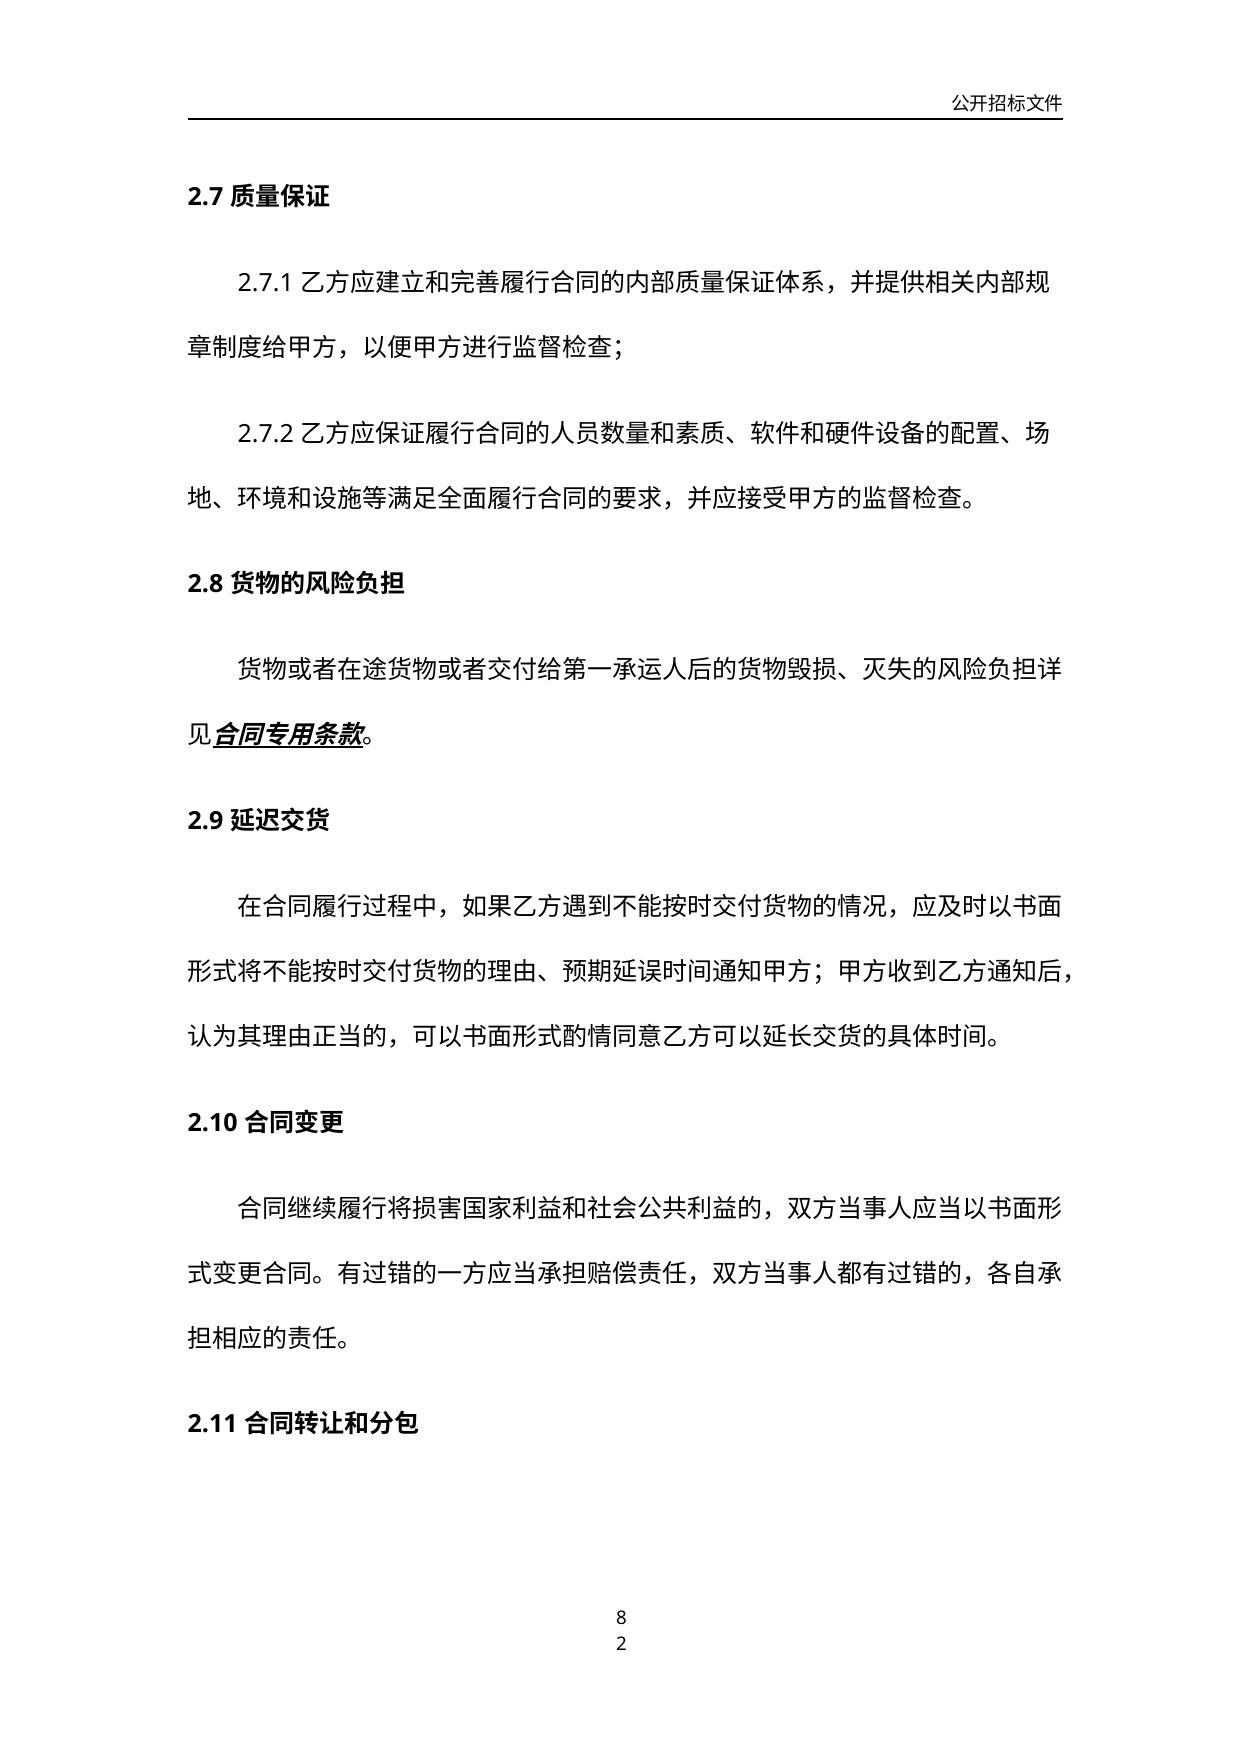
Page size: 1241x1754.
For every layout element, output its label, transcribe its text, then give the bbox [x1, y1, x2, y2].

subtitle 2.10 合同变更 [187, 1088, 1063, 1153]
subtitle 2.9 延迟交货 [187, 786, 1063, 851]
text 货物或者在途货物或者交付给第一承运人后的货物毁损、灭失的风险负担详见合同专用条款。 [187, 635, 1063, 765]
text 在合同履行过程中，如果乙方遇到不能按时交付货物的情况，应及时以书面形式将不能按时交付货物的理由、预期延误时间通知甲方；甲方收到乙方通知后，认为其理由正当的，可以书面形式酌情同意乙方可以延长交货的具体时间。 [187, 872, 1063, 1067]
subtitle 2.11 合同转让和分包 [187, 1389, 1063, 1454]
text 合同继续履行将损害国家利益和社会公共利益的，双方当事人应当以书面形式变更合同。有过错的一方应当承担赔偿责任，双方当事人都有过错的，各自承担相应的责任。 [187, 1174, 1063, 1369]
text 2.7.1 乙方应建立和完善履行合同的内部质量保证体系，并提供相关内部规章制度给甲方，以便甲方进行监督检查； [187, 248, 1063, 378]
text 2.7.2 乙方应保证履行合同的人员数量和素质、软件和硬件设备的配置、场地、环境和设施等满足全面履行合同的要求，并应接受甲方的监督检查。 [187, 399, 1063, 529]
subtitle 2.7 质量保证 [187, 162, 1063, 227]
subtitle 2.8 货物的风险负担 [187, 549, 1063, 614]
